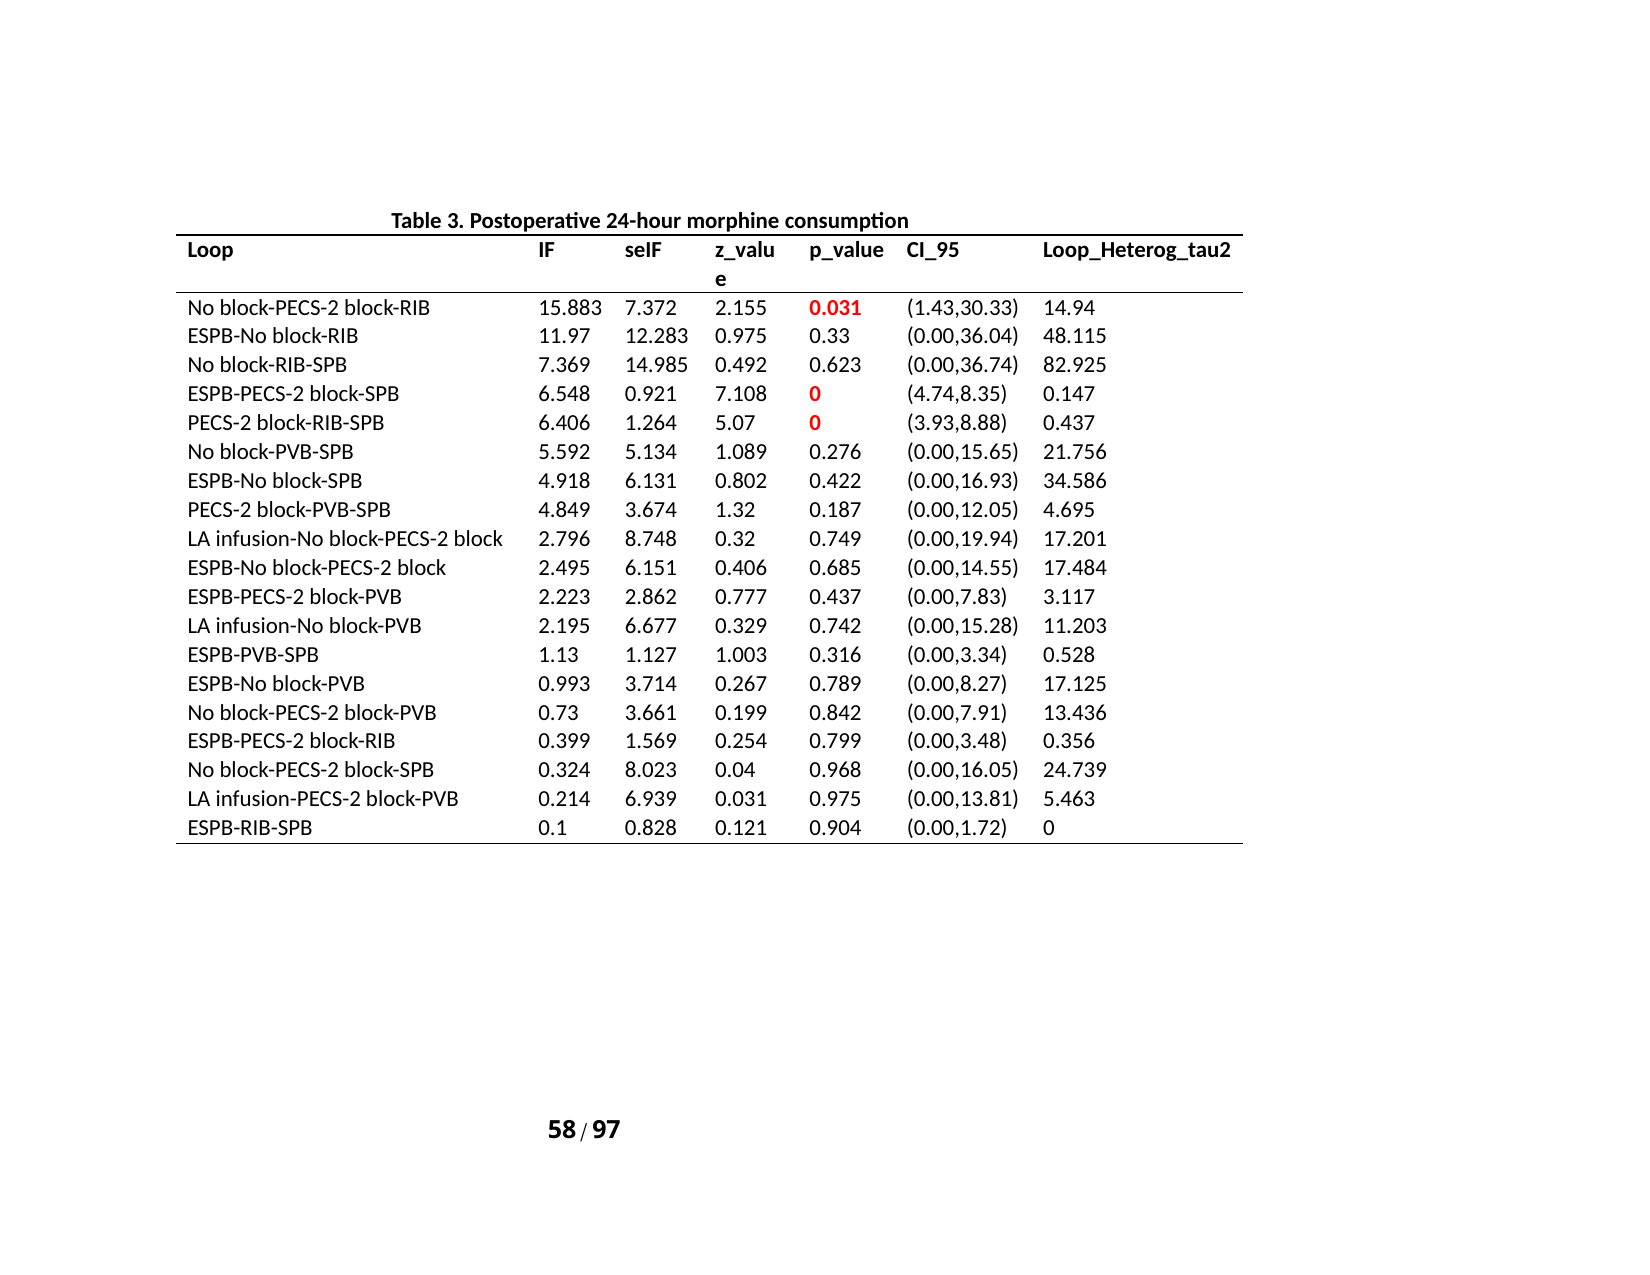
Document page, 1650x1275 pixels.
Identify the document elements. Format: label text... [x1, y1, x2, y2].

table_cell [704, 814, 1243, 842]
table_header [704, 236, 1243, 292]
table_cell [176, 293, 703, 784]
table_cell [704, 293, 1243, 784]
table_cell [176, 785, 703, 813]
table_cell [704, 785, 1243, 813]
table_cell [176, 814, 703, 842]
text Table 3. Postoperative 24-hour morphine consumption [187, 206, 1414, 234]
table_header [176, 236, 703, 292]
